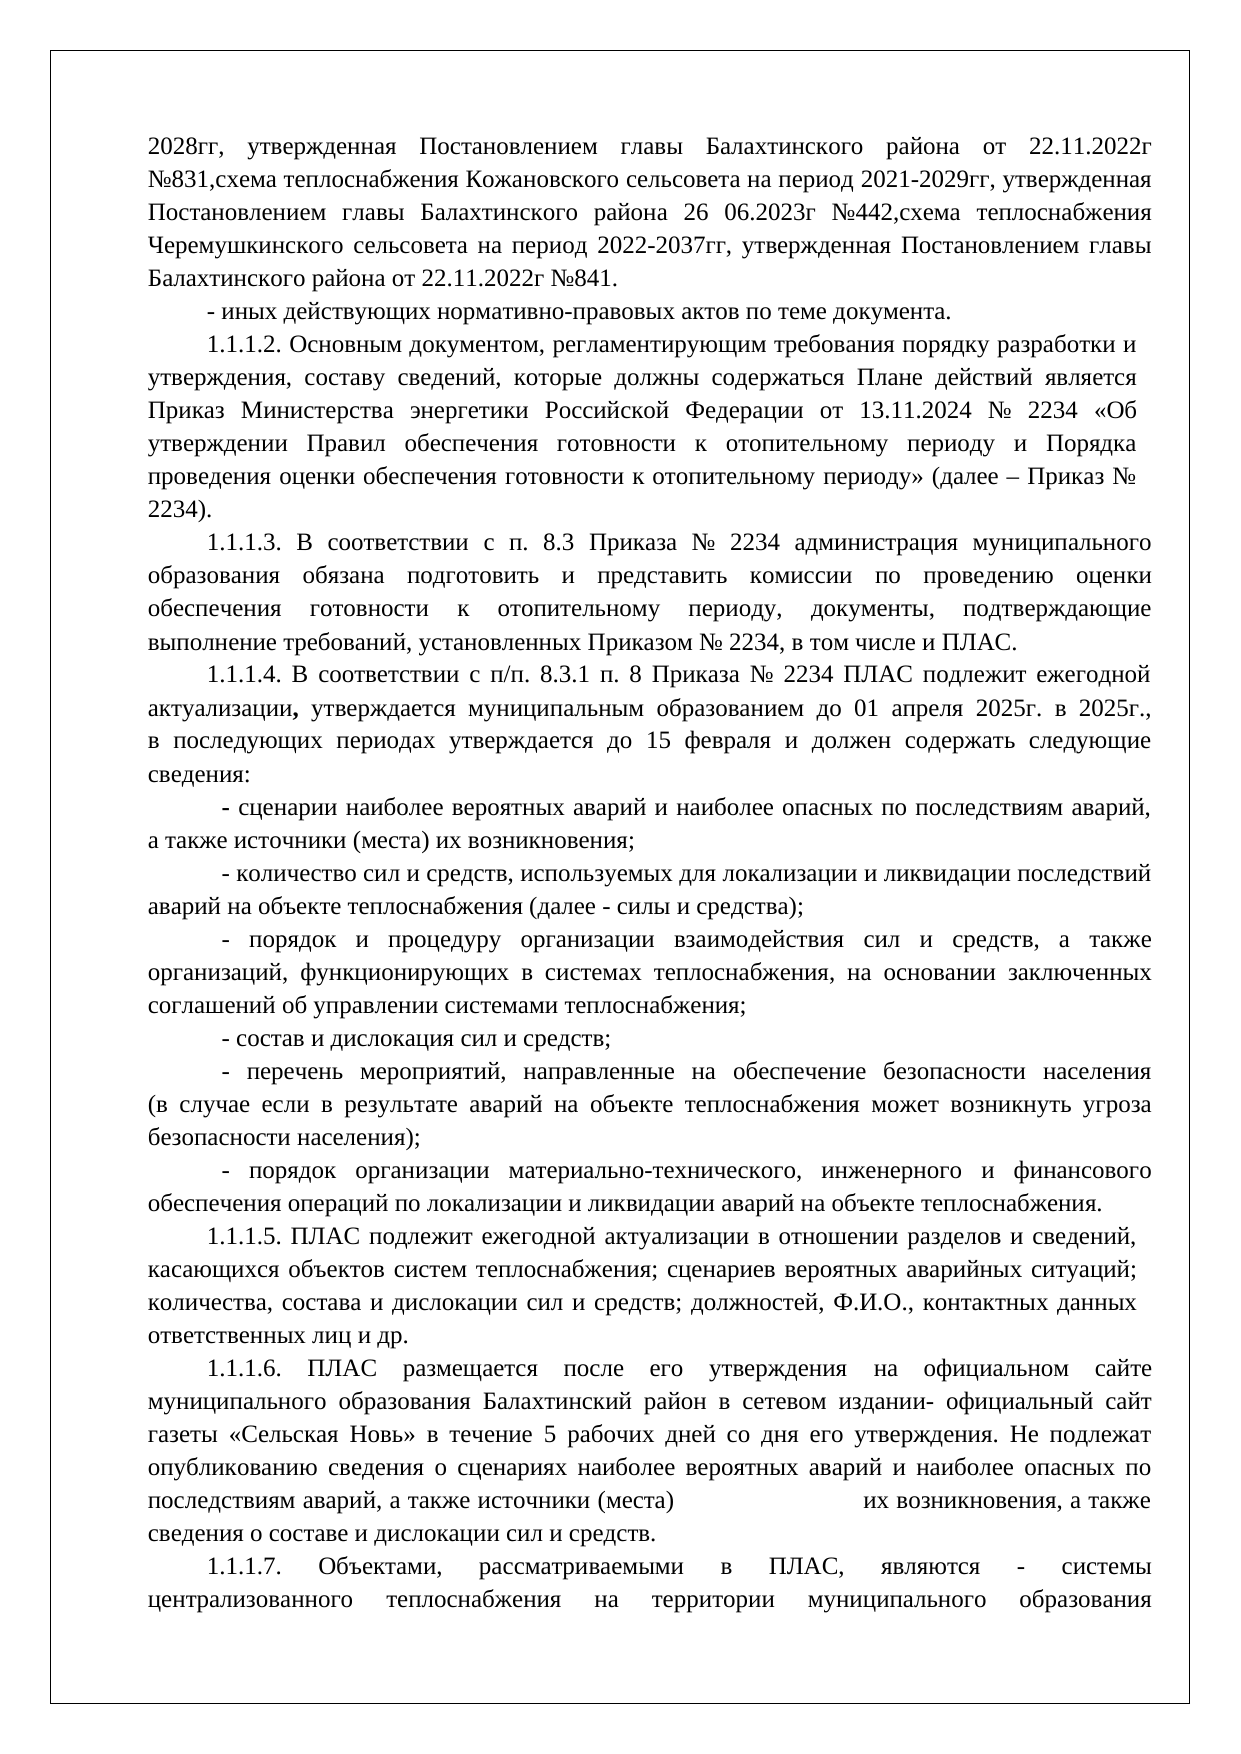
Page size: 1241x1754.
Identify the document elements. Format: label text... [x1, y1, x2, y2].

text - сценарии наиболее вероятных аварий и наиболее опасных по последствиям аварий, а также источники (места) их возникновения; [148, 792, 1152, 853]
text 1.1.1.3. В соответствии с п. 8.3 Приказа № 2234 администрация муниципального образования обязана подготовить и представить комиссии по проведению оценки обеспечения готовности к отопительному периоду, документы, подтверждающие выполнение требований, установленных Приказом № 2234, в том числе и ПЛАС. [148, 527, 1152, 655]
text - порядок организации материально-технического, инженерного и финансового обеспечения операций по локализации и ликвидации аварий на объекте теплоснабжения. [148, 1155, 1152, 1217]
text 1.1.1.5. ПЛАС подлежит ежегодной актуализации в отношении разделов и сведений, касающихся объектов систем теплоснабжения; сценариев вероятных аварийных ситуаций; количества, состава и дислокации сил и средств; должностей, Ф.И.О., контактных данных ответственных лиц и др. [148, 1221, 1138, 1349]
text - порядок и процедуру организации взаимодействия сил и средств, а также организаций, функционирующих в системах теплоснабжения, на основании заключенных соглашений об управлении системами теплоснабжения; [148, 924, 1152, 1018]
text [148, 131, 1152, 292]
text 1.1.1.4. В соответствии с п/п. 8.3.1 п. 8 Приказа № 2234 ПЛАС подлежит ежегодной актуализации, утверждается муниципальным образованием до 01 апреля 2025г. в 2025г., в последующих периодах утверждается до 15 февраля и должен содержать следующие сведения: [148, 659, 1152, 787]
text - количество сил и средств, используемых для локализации и ликвидации последствий аварий на объекте теплоснабжения (далее - силы и средства); [148, 858, 1152, 919]
text 1.1.1.6. ПЛАС размещается после его утверждения на официальном сайте муниципального образования Балахтинский район в сетевом издании- официальный сайт газеты «Сельская Новь» в течение 5 рабочих дней со дня его утверждения. Не подлежат опубликованию сведения о сценариях наиболее вероятных аварий и наиболее опасных по последствиям аварий, а также источники (места) их возникновения, а также сведения о составе и дислокации сил и средств. [148, 1353, 1152, 1547]
text - состав и дислокация сил и средств; [148, 1023, 1152, 1052]
text - перечень мероприятий, направленные на обеспечение безопасности населения (в случае если в результате аварий на объекте теплоснабжения может возникнуть угроза безопасности населения); [148, 1056, 1152, 1151]
text 1.1.1.2. Основным документом, регламентирующим требования порядку разработки и утверждения, составу сведений, которые должны содержаться Плане действий является Приказ Министерства энергетики Российской Федерации от 13.11.2024 № 2234 «Об утверждении Правил обеспечения готовности к отопительному периоду и Порядка проведения оценки обеспечения готовности к отопительному периоду» (далее – Приказ № 2234). [148, 329, 1138, 523]
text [148, 1551, 1152, 1613]
text - иных действующих нормативно-правовых актов по теме документа. [148, 296, 1152, 325]
